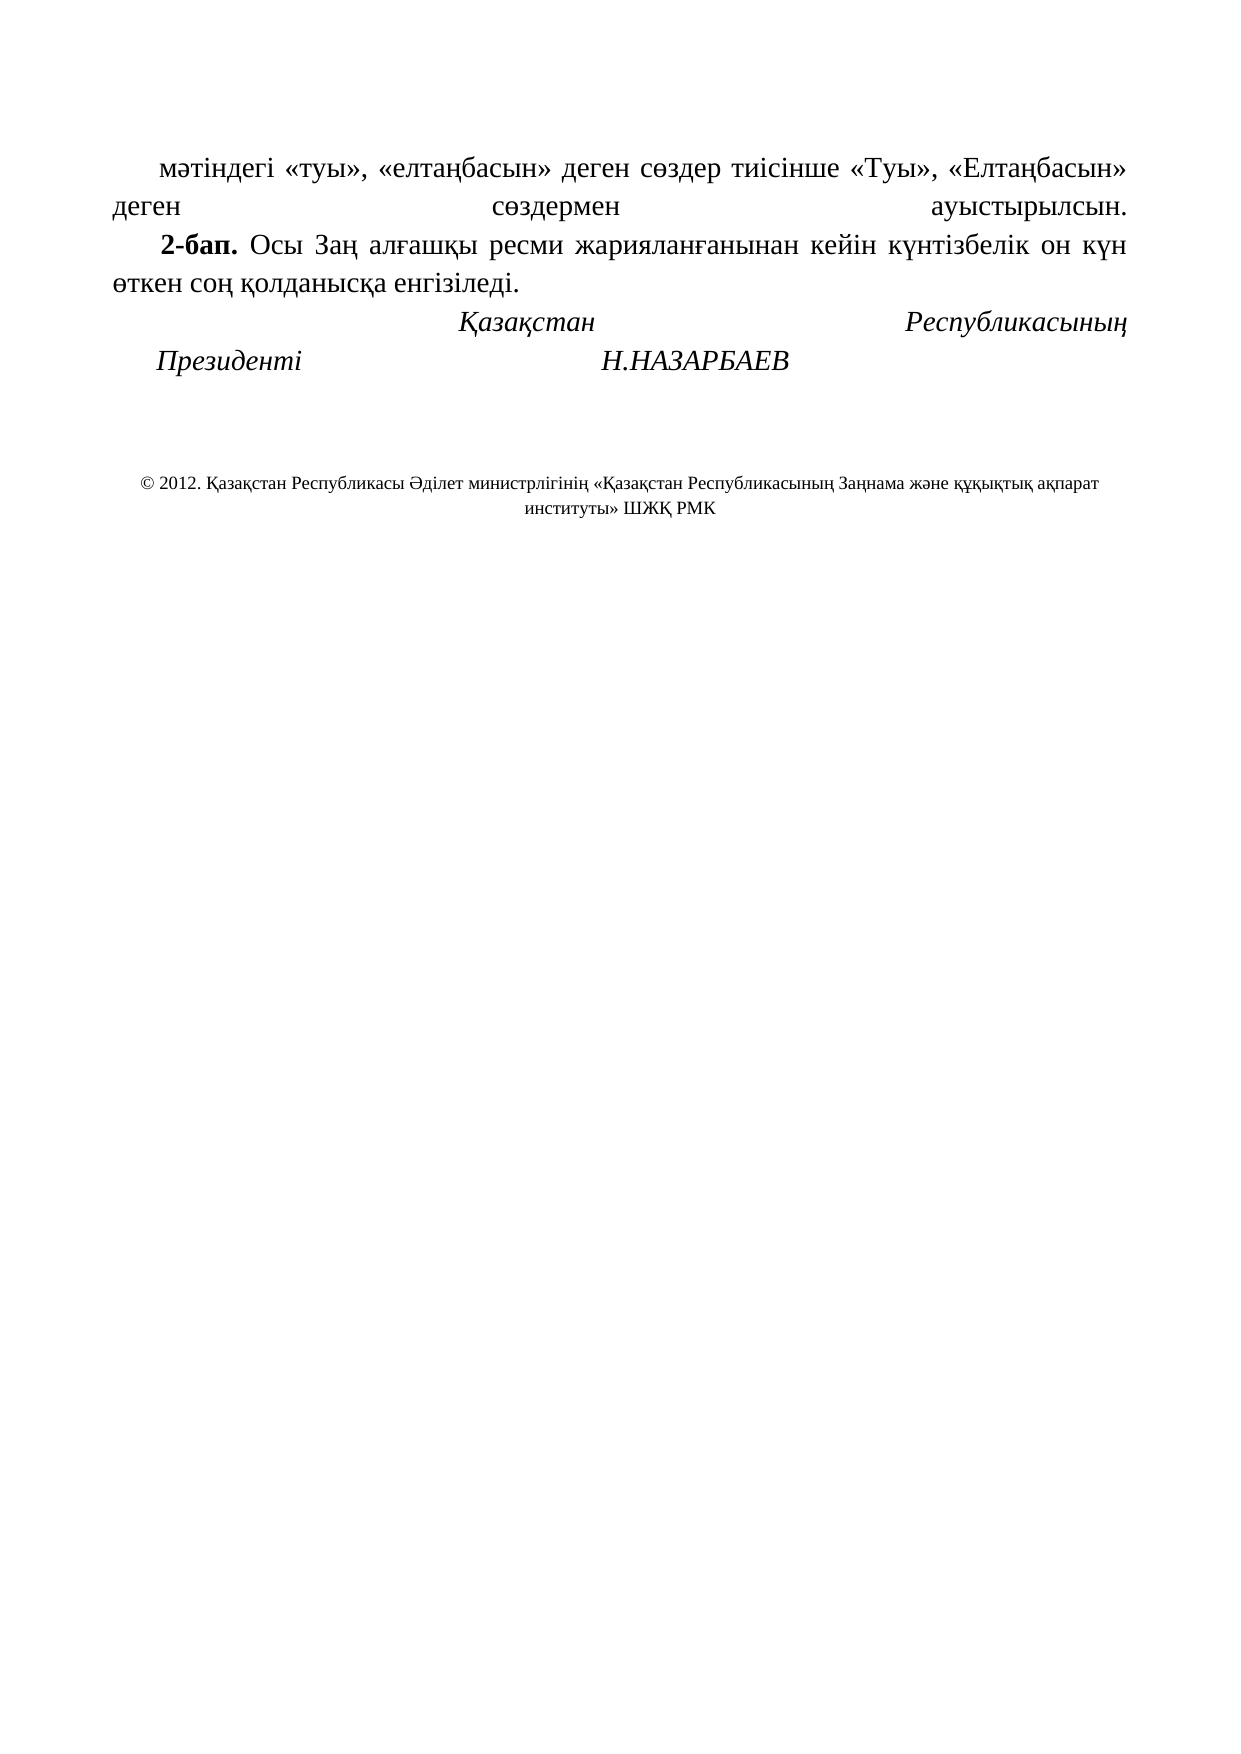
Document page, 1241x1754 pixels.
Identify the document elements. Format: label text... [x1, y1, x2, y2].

text © 2012. Қазақстан Республикасы Әділет министрлігінің «Қазақстан Республикасының Заңнама және құқықтық ақпарат институты» ШЖҚ РМК [112, 472, 1128, 518]
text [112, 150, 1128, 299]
text Қазақстан Республикасының Президентi Н.НАЗАРБАЕВ [112, 304, 1128, 376]
